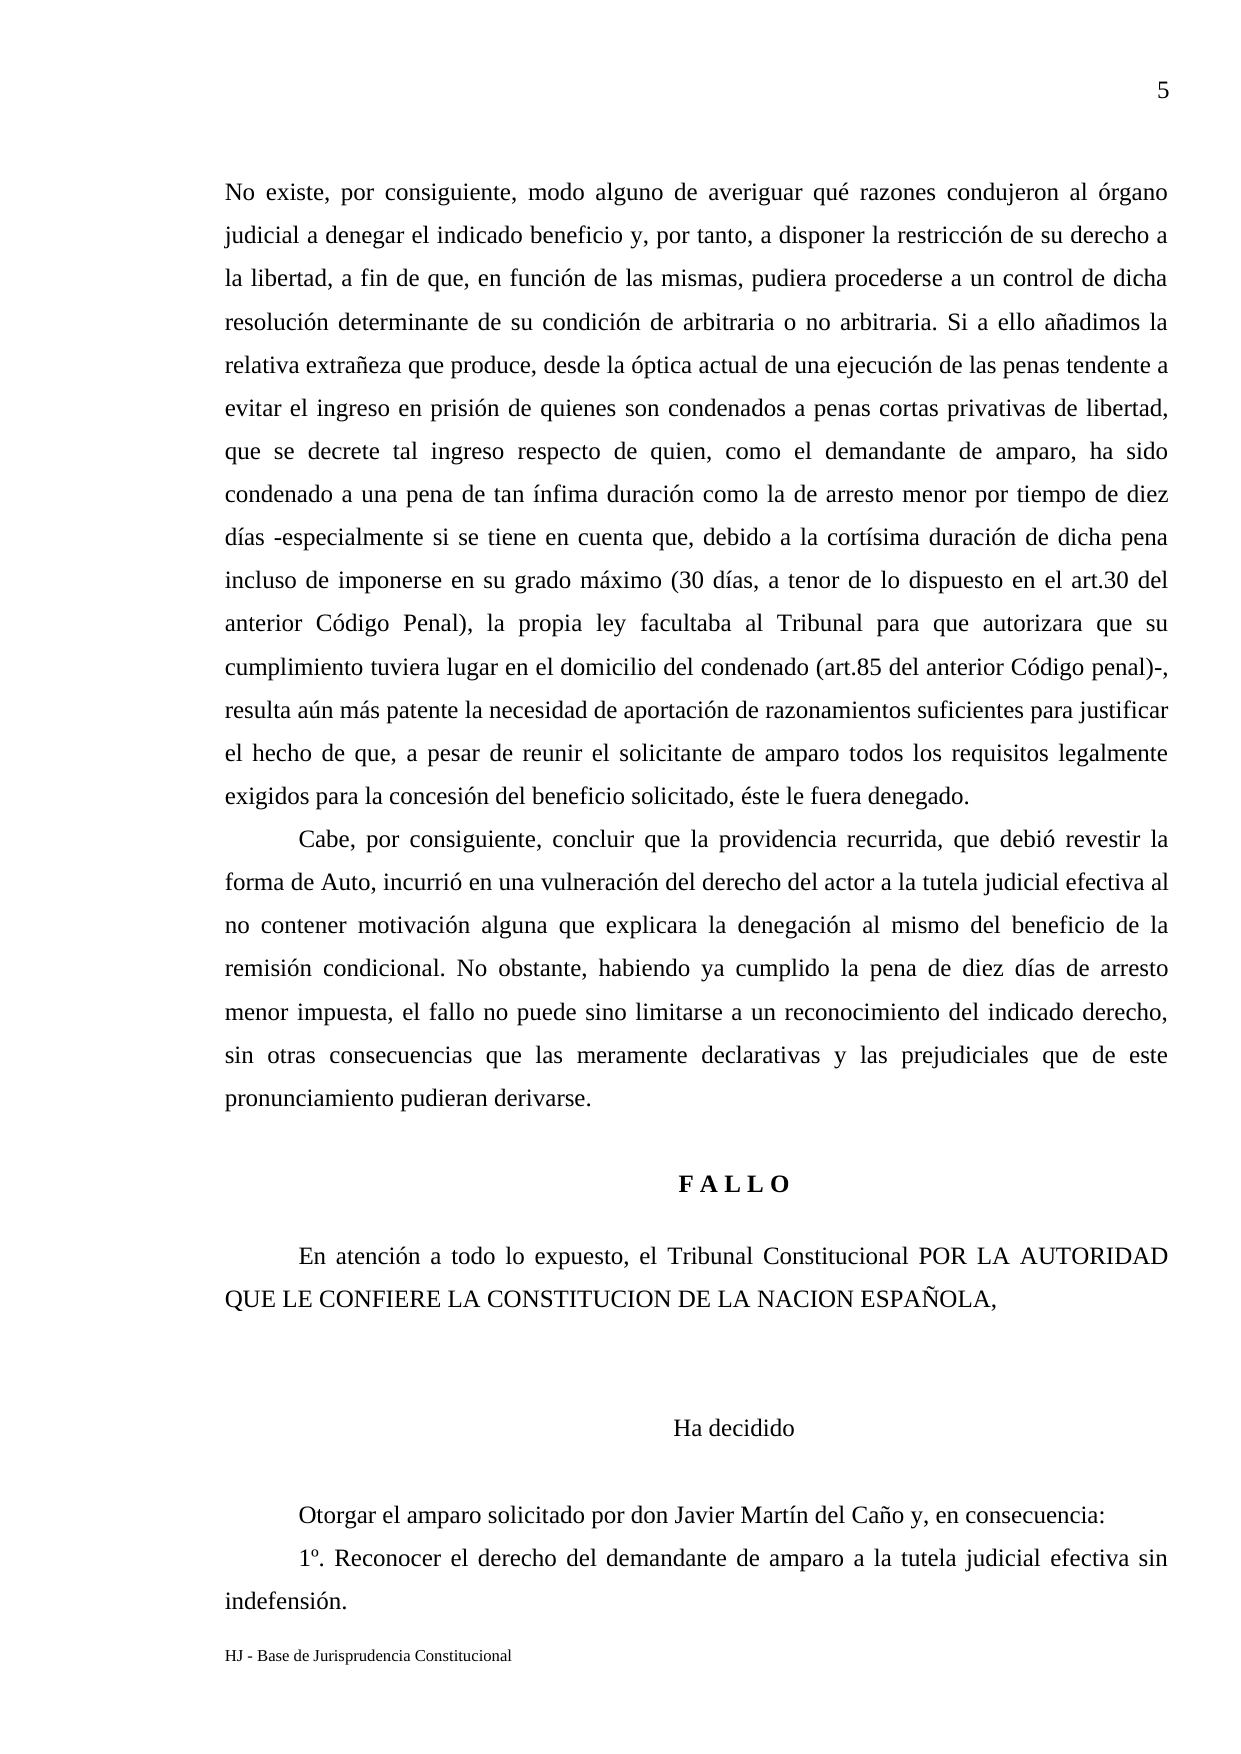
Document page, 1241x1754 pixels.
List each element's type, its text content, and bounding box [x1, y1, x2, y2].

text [224, 177, 1169, 810]
text Otorgar el amparo solicitado por don Javier Martín del Caño y, en consecuencia: [224, 1500, 1169, 1528]
text Cabe, por consiguiente, concluir que la providencia recurrida, que debió revestir la forma de Auto, incurrió en una vulneración del derecho del actor a la tutela judicial efectiva al no contener motivación alguna que explicara la denegación al mismo del beneficio de la remisión condicional. No obstante, habiendo ya cumplido la pena de diez días de arresto menor impuesta, el fallo no puede sino limitarse a un reconocimiento del indicado derecho, sin otras consecuencias que las meramente declarativas y las prejudiciales que de este pronunciamiento pudieran derivarse. [224, 824, 1169, 1112]
text Ha decidido [224, 1413, 1169, 1442]
text En atención a todo lo expuesto, el Tribunal Constitucional POR LA AUTORIDAD QUE LE CONFIERE LA CONSTITUCION DE LA NACION ESPAÑOLA, [224, 1241, 1169, 1313]
subtitle F A L L O [224, 1169, 1169, 1198]
text 1º. Reconocer el derecho del demandante de amparo a la tutela judicial efectiva sin indefensión. [224, 1543, 1169, 1615]
